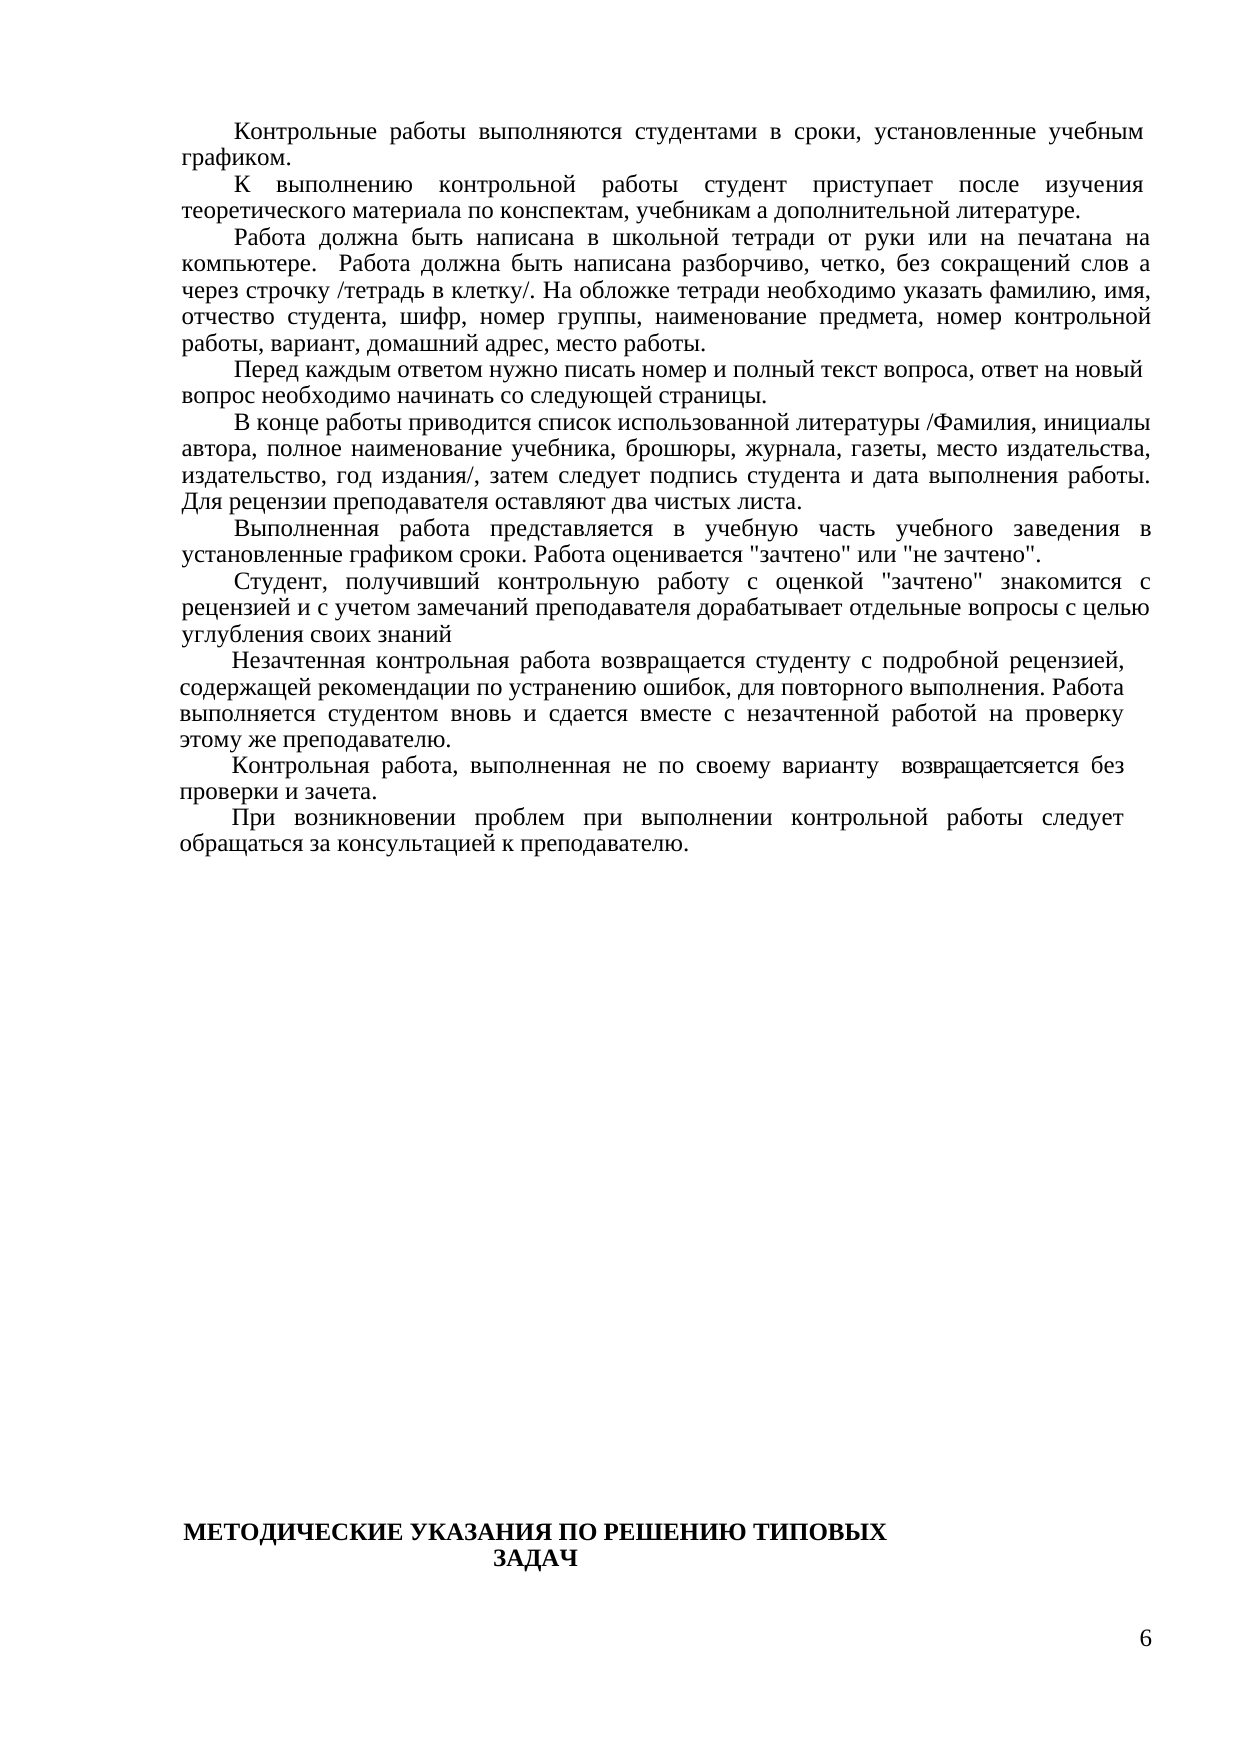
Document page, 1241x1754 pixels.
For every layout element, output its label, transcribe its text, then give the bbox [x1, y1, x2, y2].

text К выполнению контрольной работы студент приступает после изучения теоретического материала по конспектам, учебникам а дополнительной литературе. [181, 171, 1143, 224]
text Контрольные работы выполняются студентами в сроки, установленные учебным графиком. [181, 118, 1143, 171]
text Контрольная работа, выполненная не по своему варианту возвращаетсяется без проверки и зачета. [179, 753, 1124, 804]
text Перед каждым ответом нужно писать номер и полный текст вопроса, ответ на новый вопрос необходимо начинать со следующей страницы. [181, 356, 1143, 409]
text Выполненная работа представляется в учебную часть учебного заведения в установленные графиком сроки. Работа оценивается "зачтено" или "не зачтено". [181, 515, 1152, 568]
text МЕТОДИЧЕСКИЕ УКАЗАНИЯ ПО РЕШЕНИЮ ТИПОВЫХ ЗАДАЧ [177, 1519, 893, 1572]
text Незачтенная контрольная работа возвращается студенту с подробной рецензией, содержащей рекомендации по устранению ошибок, для повторного выполнения. Работа выполняется студентом вновь и сдается вместе с незачтенной работой на проверку этому же преподавателю. [179, 647, 1124, 753]
text При возникновении проблем при выполнении контрольной работы следует обращаться за консультацией к преподавателю. [179, 804, 1124, 857]
text Студент, получивший контрольную работу с оценкой "зачтено" знакомится с рецензией и с учетом замечаний преподавателя дорабатывает отдельные вопросы с целью углубления своих знаний [181, 568, 1152, 647]
text Работа должна быть написана в школьной тетради от руки или на печатана на компьютере. Работа должна быть написана разборчиво, четко, без сокращений слов а через строчку /тетрадь в клетку/. На обложке тетради необходимо указать фамилию, имя, отчество студента, шифр, номер группы, наименование предмета, номер контрольной работы, вариант, домашний адрес, место работы. [181, 224, 1152, 356]
text В конце работы приводится список использованной литературы /Фамилия, инициалы автора, полное наименование учебника, брошюры, журнала, газеты, место издательства, издательство, год издания/, затем следует подпись студента и дата выполнения работы. Для рецензии преподавателя оставляют два чистых листа. [181, 409, 1152, 515]
